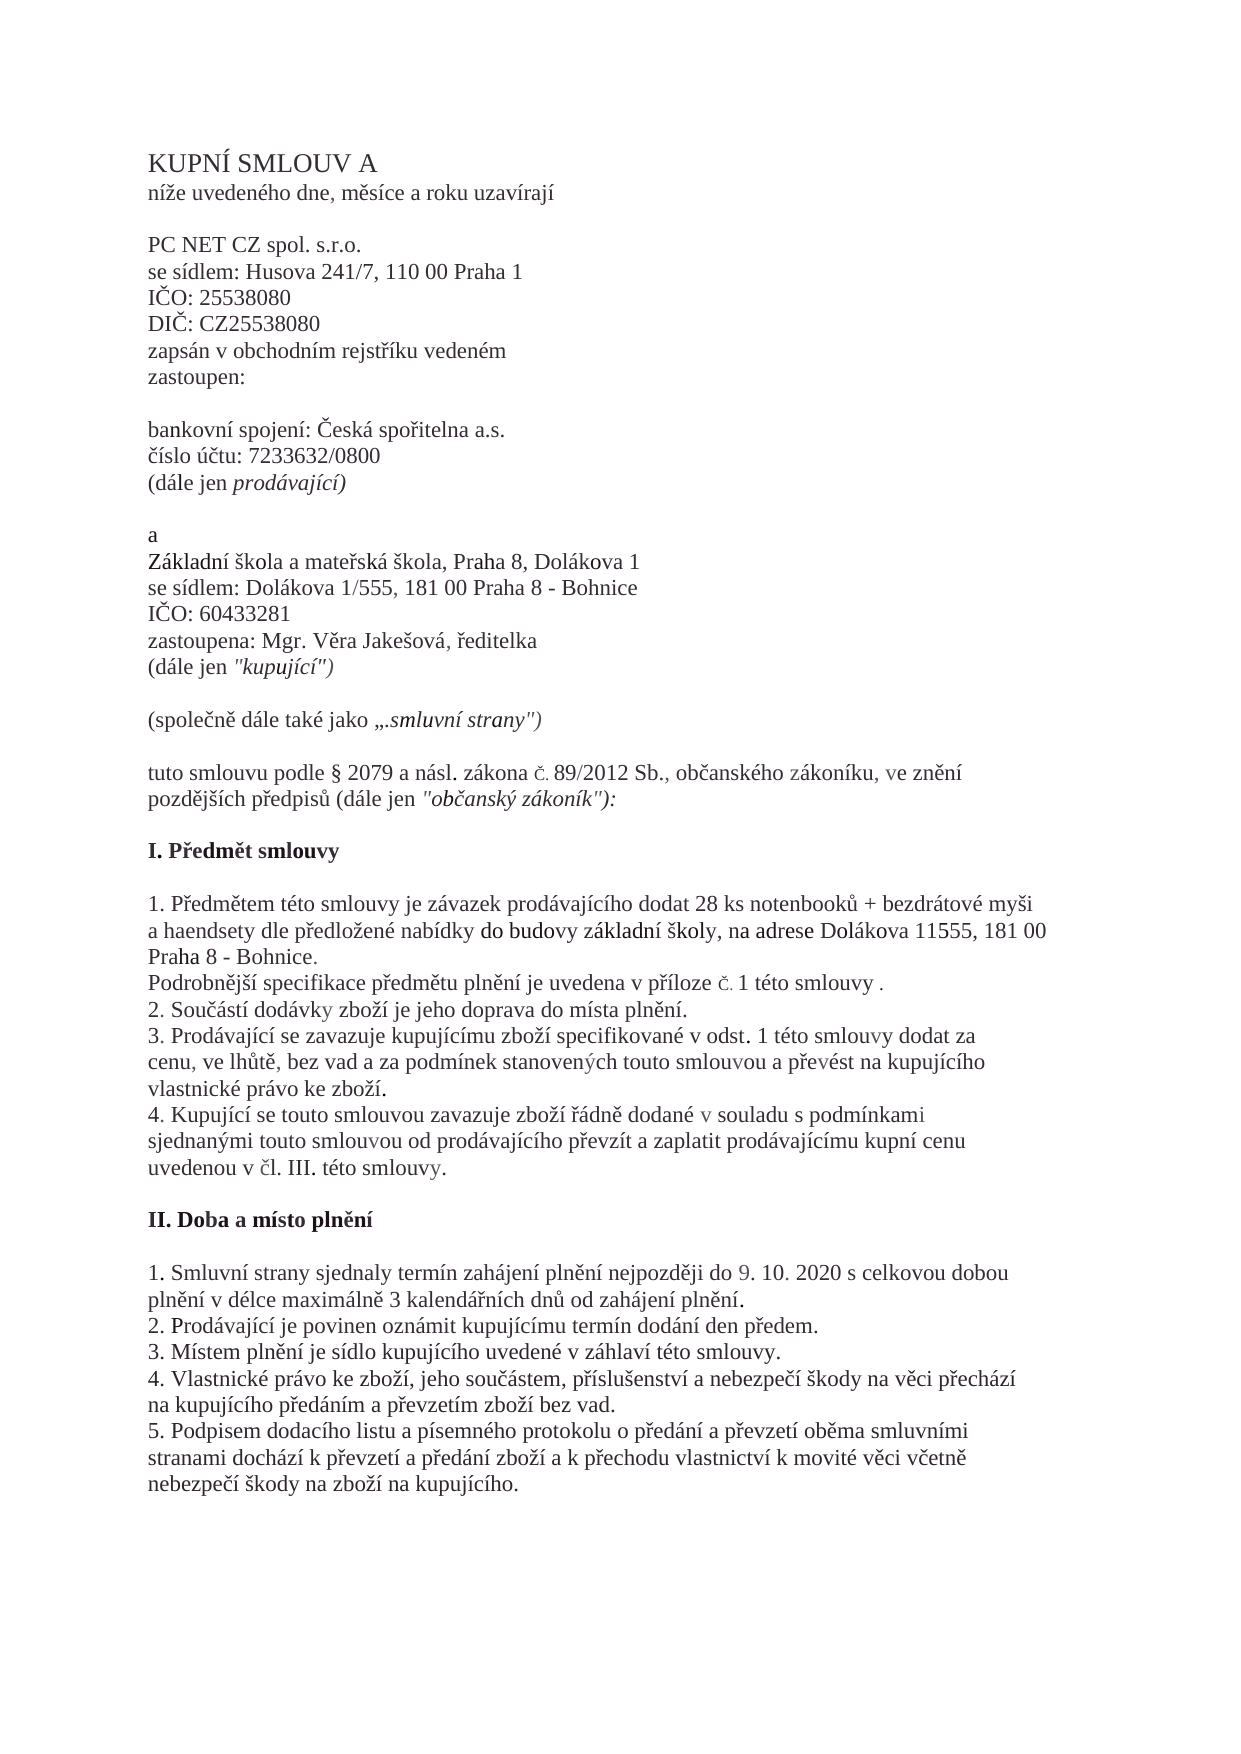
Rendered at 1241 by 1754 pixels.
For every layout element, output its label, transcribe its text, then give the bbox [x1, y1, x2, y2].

text 3. Prodávající se zavazuje kupujícímu zboží specifikované v odst. 1 této smlouvy dodat za [148, 1022, 1093, 1048]
text a haendsety dle předložené nabídky do budovy základní školy, na adrese Dolákova 11555, 181 00 Praha 8 - Bohnice. [148, 917, 1093, 969]
text na kupujícího předáním a převzetím zboží bez vad. [148, 1391, 1093, 1417]
text nebezpečí škody na zboží na kupujícího. [148, 1470, 1093, 1496]
text číslo účtu: 7233632/0800 [148, 442, 1093, 469]
text IČO: 60433281 [148, 600, 1093, 627]
text tuto smlouvu podle § 2079 a násl. zákona Č. 89/2012 Sb., občanského zákoníku, ve znění [148, 758, 1093, 785]
text plnění v délce maximálně 3 kalendářních dnů od zahájení plnění. [148, 1286, 1093, 1312]
text I. Předmět smlouvy [148, 838, 1093, 864]
text KUPNÍ SMLOUV A [148, 148, 1093, 179]
text stranami dochází k převzetí a předání zboží a k přechodu vlastnictví k movité věci včetně [148, 1444, 1093, 1470]
text zapsán v obchodním rejstříku vedeném [148, 337, 1093, 363]
text IČO: 25538080 [148, 284, 1093, 311]
text 2. Prodávající je povinen oznámit kupujícímu termín dodání den předem. [148, 1312, 1093, 1338]
text PC NET CZ spol. s.r.o. [148, 231, 1093, 258]
text pozdějších předpisů (dále jen "občanský zákoník"): [148, 785, 1093, 811]
text 4. Vlastnické právo ke zboží, jeho součástem, příslušenství a nebezpečí škody na věci přechází [148, 1365, 1093, 1391]
text se sídlem: Dolákova 1/555, 181 00 Praha 8 - Bohnice [148, 574, 1093, 600]
text 1. Smluvní strany sjednaly termín zahájení plnění nejpozději do 9. 10. 2020 s celkovou dobou [148, 1259, 1093, 1286]
text 2. Součástí dodávky zboží je jeho doprava do místa plnění. [148, 996, 1093, 1022]
text vlastnické právo ke zboží. [148, 1075, 1093, 1101]
text se sídlem: Husova 241/7, 110 00 Praha 1 [148, 258, 1093, 284]
text zastoupena: Mgr. Věra Jakešová, ředitelka [148, 627, 1093, 653]
text níže uvedeného dne, měsíce a roku uzavírají [148, 179, 1093, 205]
text a [148, 521, 1093, 548]
text 4. Kupující se touto smlouvou zavazuje zboží řádně dodané v souladu s podmínkami [148, 1101, 1093, 1127]
text zastoupen: [148, 363, 1093, 389]
text uvedenou v čl. III. této smlouvy. [148, 1154, 1093, 1180]
text sjednanými touto smlouvou od prodávajícího převzít a zaplatit prodávajícímu kupní cenu [148, 1127, 1093, 1154]
text (dále jen "kupující") [148, 653, 1093, 679]
text Základní škola a mateřská škola, Praha 8, Dolákova 1 [148, 548, 1093, 574]
text 5. Podpisem dodacího listu a písemného protokolu o předání a převzetí oběma smluvními [148, 1417, 1093, 1444]
text 1. Předmětem této smlouvy je závazek prodávajícího dodat 28 ks notenbooků + bezdrátové myši [148, 890, 1093, 917]
text II. Doba a místo plnění [148, 1207, 1093, 1233]
text DIČ: CZ25538080 [148, 311, 1093, 337]
text 3. Místem plnění je sídlo kupujícího uvedené v záhlaví této smlouvy. [148, 1338, 1093, 1365]
text (společně dále také jako „.smluvní strany") [148, 706, 1093, 732]
text bankovní spojení: Česká spořitelna a.s. [148, 416, 1093, 442]
text (dále jen prodávající) [148, 469, 1093, 495]
text cenu, ve lhůtě, bez vad a za podmínek stanovených touto smlouvou a převést na kupujícího [148, 1048, 1093, 1075]
text Podrobnější specifikace předmětu plnění je uvedena v příloze Č. 1 této smlouvy . [148, 969, 1093, 996]
